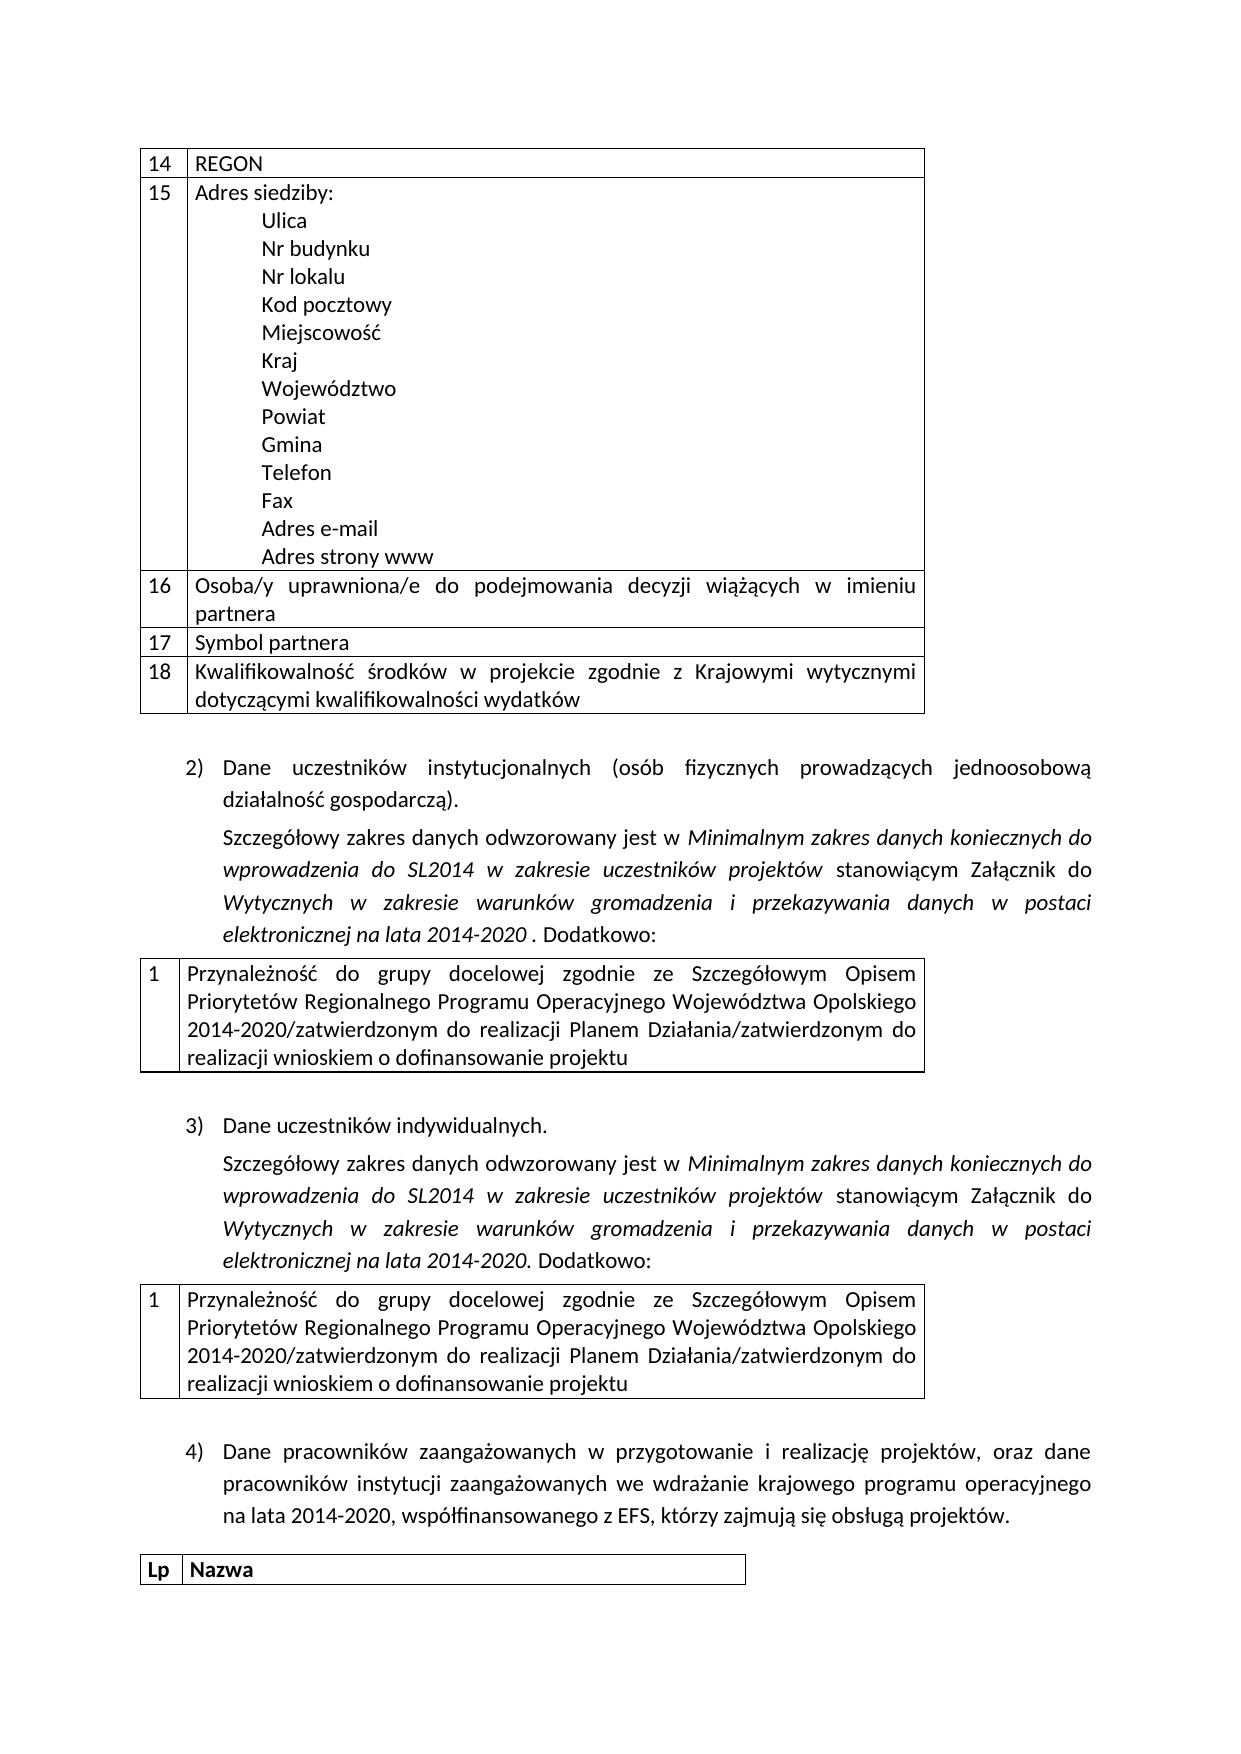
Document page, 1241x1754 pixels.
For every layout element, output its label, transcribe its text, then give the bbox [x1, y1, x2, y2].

table_cell 15 [141, 178, 187, 570]
table_cell Adres siedziby: Ulica Nr budynku Nr lokalu Kod pocztowy Miejscowość Kraj Województwo Powiat Gmina Telefon Fax Adres e-mail Adres strony www [188, 178, 924, 570]
table_header Przynależność do grupy docelowej zgodnie ze Szczegółowym Opisem Priorytetów Regionalnego Programu Operacyjnego Województwa Opolskiego 2014-2020/zatwierdzonym do realizacji Planem Działania/zatwierdzonym do realizacji wnioskiem o dofinansowanie projektu [180, 1285, 924, 1397]
table_cell REGON [188, 149, 924, 177]
table_header Przynależność do grupy docelowej zgodnie ze Szczegółowym Opisem Priorytetów Regionalnego Programu Operacyjnego Województwa Opolskiego 2014-2020/zatwierdzonym do realizacji Planem Działania/zatwierdzonym do realizacji wnioskiem o dofinansowanie projektu [180, 959, 924, 1071]
text Szczegółowy zakres danych odwzorowany jest w Minimalnym zakres danych koniecznych do wprowadzenia do SL2014 w zakresie uczestników projektów stanowiącym Załącznik do Wytycznych w zakresie warunków gromadzenia i przekazywania danych w postaci elektronicznej na lata 2014-2020. Dodatkowo: [223, 1149, 1093, 1274]
list Dane pracowników zaangażowanych w przygotowanie i realizację projektów, oraz dane pracowników instytucji zaangażowanych we wdrażanie krajowego programu operacyjnego na lata 2014-2020, współfinansowanego z EFS, którzy zajmują się obsługą projektów. [185, 1437, 1093, 1529]
list Dane uczestników indywidualnych. [185, 1111, 1093, 1139]
table_header 1 [141, 1285, 179, 1397]
table_cell Kwalifikowalność środków w projekcie zgodnie z Krajowymi wytycznymi dotyczącymi kwalifikowalności wydatków [188, 657, 924, 713]
table_header Nazwa [183, 1555, 745, 1583]
table_cell Osoba/y uprawniona/e do podejmowania decyzji wiążących w imieniu partnera [188, 571, 924, 627]
table_cell 18 [141, 657, 187, 713]
table_header Lp. [141, 1555, 182, 1583]
table_header 1 [141, 959, 179, 1071]
list Dane uczestników instytucjonalnych (osób fizycznych prowadzących jednoosobową działalność gospodarczą). [185, 753, 1093, 813]
table_cell Symbol partnera [188, 628, 924, 656]
table_cell 16 [141, 571, 187, 627]
table_cell 14 [141, 149, 187, 177]
table_cell 17 [141, 628, 187, 656]
text Szczegółowy zakres danych odwzorowany jest w Minimalnym zakres danych koniecznych do wprowadzenia do SL2014 w zakresie uczestników projektów stanowiącym Załącznik do Wytycznych w zakresie warunków gromadzenia i przekazywania danych w postaci elektronicznej na lata 2014-2020 . Dodatkowo: [223, 823, 1093, 948]
